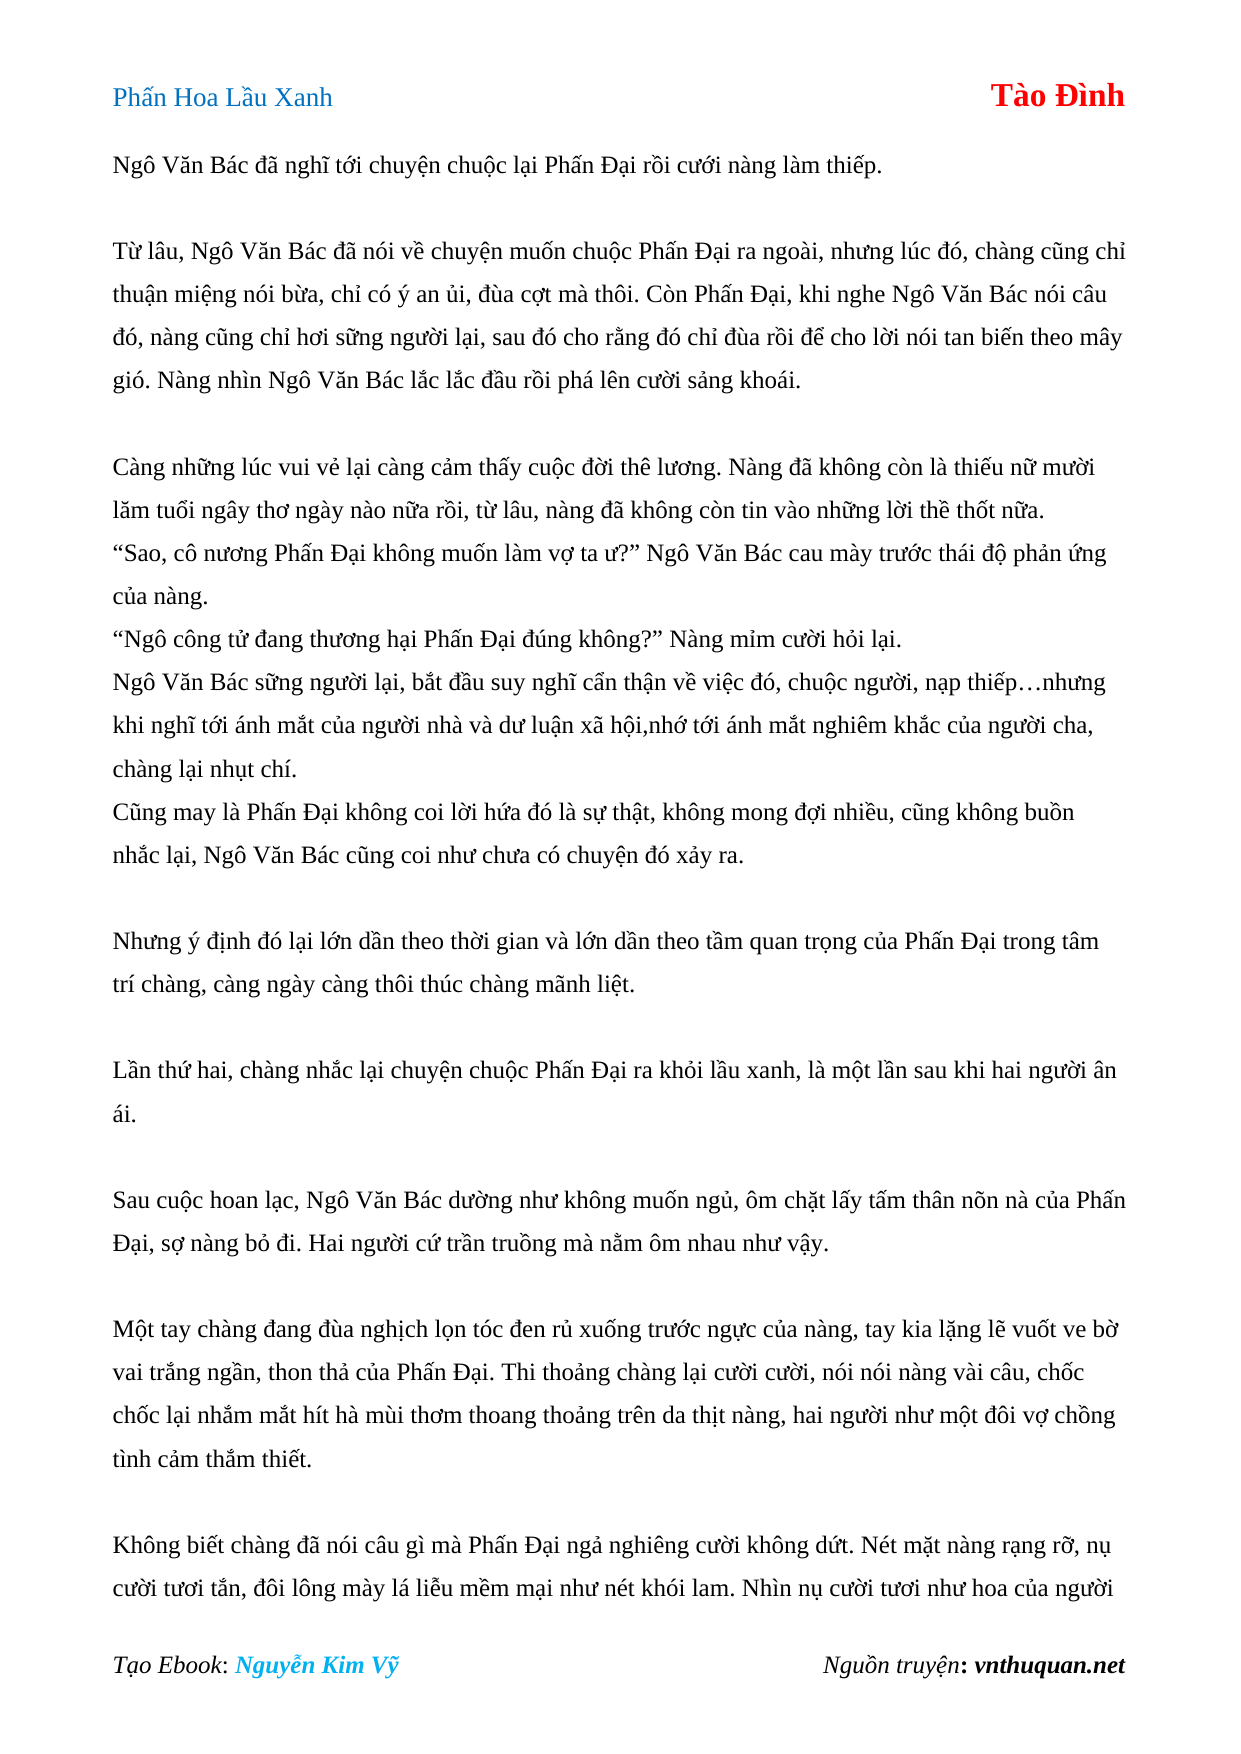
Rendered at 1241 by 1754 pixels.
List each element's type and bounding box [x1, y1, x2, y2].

text [112, 150, 1128, 1602]
